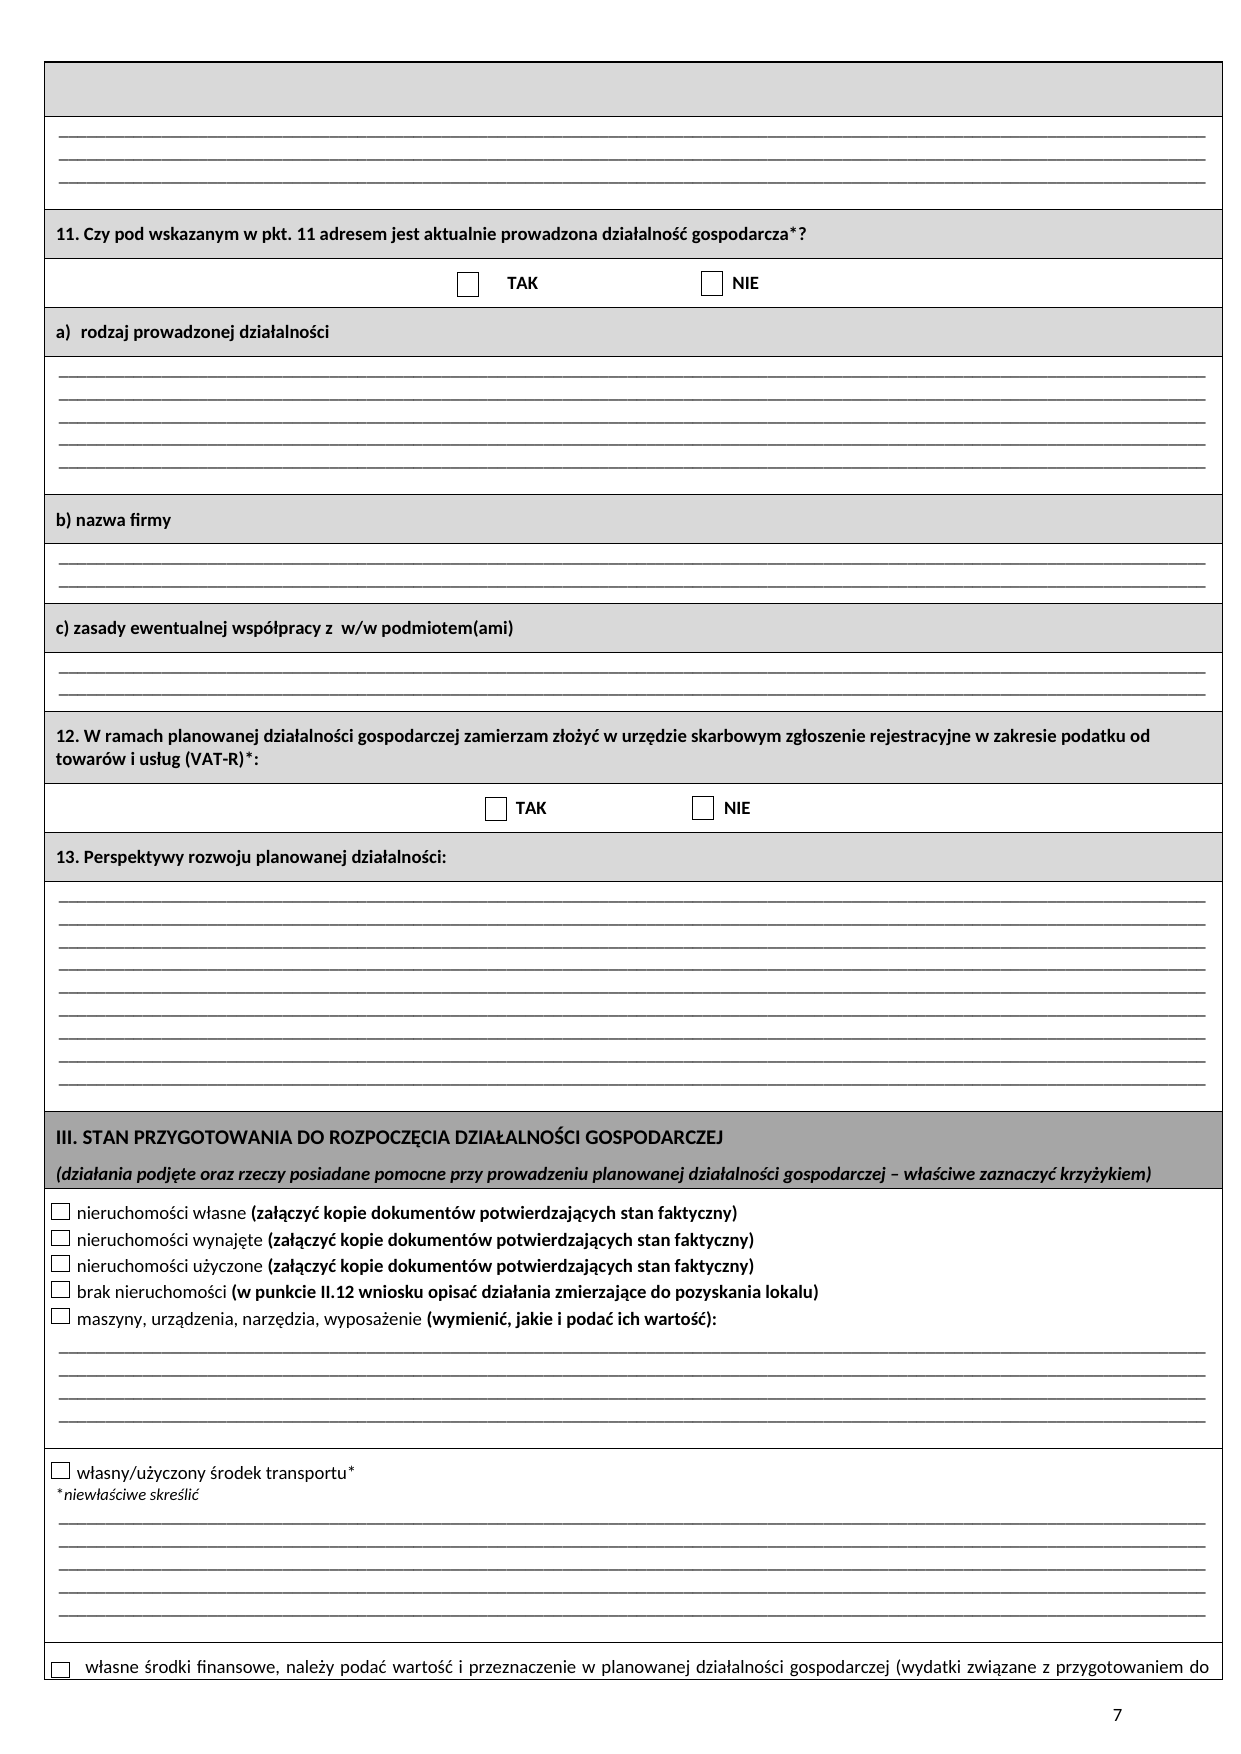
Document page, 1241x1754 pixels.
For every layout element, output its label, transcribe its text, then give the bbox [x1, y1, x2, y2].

table_cell 13. Perspektywy rozwoju planowanej działalności: [45, 833, 1222, 881]
table_cell a) rodzaj prowadzonej działalności [45, 308, 1222, 356]
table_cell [45, 1643, 1222, 1678]
table_cell ___________________________________________________________________________________________________________________________ ___________________________________________________________________________________________________________________________ [45, 544, 1222, 603]
table_cell 11. Czy pod wskazanym w pkt. 11 adresem jest aktualnie prowadzona działalność gospodarcza*? [45, 210, 1222, 258]
table_cell ___________________________________________________________________________________________________________________________ ____________________________________________________________________________________________________________________________________________________________________________________________________________________________________________________________________________________________________________________________________________________________________________________________________________________________________________________________________________________________________________ ___________________________________________________________________________________________________________________________ _________________________________________________________________________________________________________________________________________________________________________________________________________________________________________________________________________________________________________________________________________________________________________________ [45, 882, 1222, 1111]
table_cell ___________________________________________________________________________________________________________________________ ___________________________________________________________________________________________________________________________ [45, 653, 1222, 711]
table_cell własny/użyczony środek transportu* *niewłaściwe skreślić ___________________________________________________________________________________________________________________________ ____________________________________________________________________________________________________________________________________________________________________________________________________________________________________________________________________________________________________________________________________________________________________________________________________________________________________________________________________________________________________________ [45, 1449, 1222, 1642]
table_cell ___________________________________________________________________________________________________________________________ ______________________________________________________________________________________________________________________________________________________________________________________________________________________________________________________ [45, 117, 1222, 209]
table_cell nieruchomości własne (załączyć kopie dokumentów potwierdzających stan faktyczny) nieruchomości wynajęte (załączyć kopie dokumentów potwierdzających stan faktyczny) nieruchomości użyczone (załączyć kopie dokumentów potwierdzających stan faktyczny) brak nieruchomości (w punkcie II.12 wniosku osać działania zmierzające do pozyskania lokalu) maszyny, urządzenia, narzędzia, wyposażenie (wymienić, jakie i podać ich wartość): ___________________________________________________________________________________________________________________________ _________________________________________________________________________________________________________________________________________________________________________________________________________________________________________________________________________________________________________________________________________________________________________________ [45, 1189, 1222, 1448]
table_cell 12. W ramach planowanej działalności gospodarczej zamierzam złożyć w urzędzie skarbowym zgłoszenie rejestracyjne w zakresie podatku od towarów i usług (VAT-R)*: [45, 712, 1222, 783]
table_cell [45, 63, 1222, 116]
table_cell b) nazwa firmy [45, 495, 1222, 543]
table_cell c) zasady ewentualnej współpracy z w/w podmiotem(ami) [45, 604, 1222, 652]
table_cell TAK NIE [45, 259, 1222, 307]
table_cell III. STAN PRZYGOTOWANIA DO ROZPOCZĘCIA DZIAŁALNOŚCI GOSPODARCZEJ (działania podjęte oraz rzeczy posiadane pomocne przy prowadzeniu planowanej działalności gospodarczej – właściwe zaznaczyć krzyżykiem) [45, 1112, 1222, 1188]
table_cell TAK NIE [45, 784, 1222, 832]
